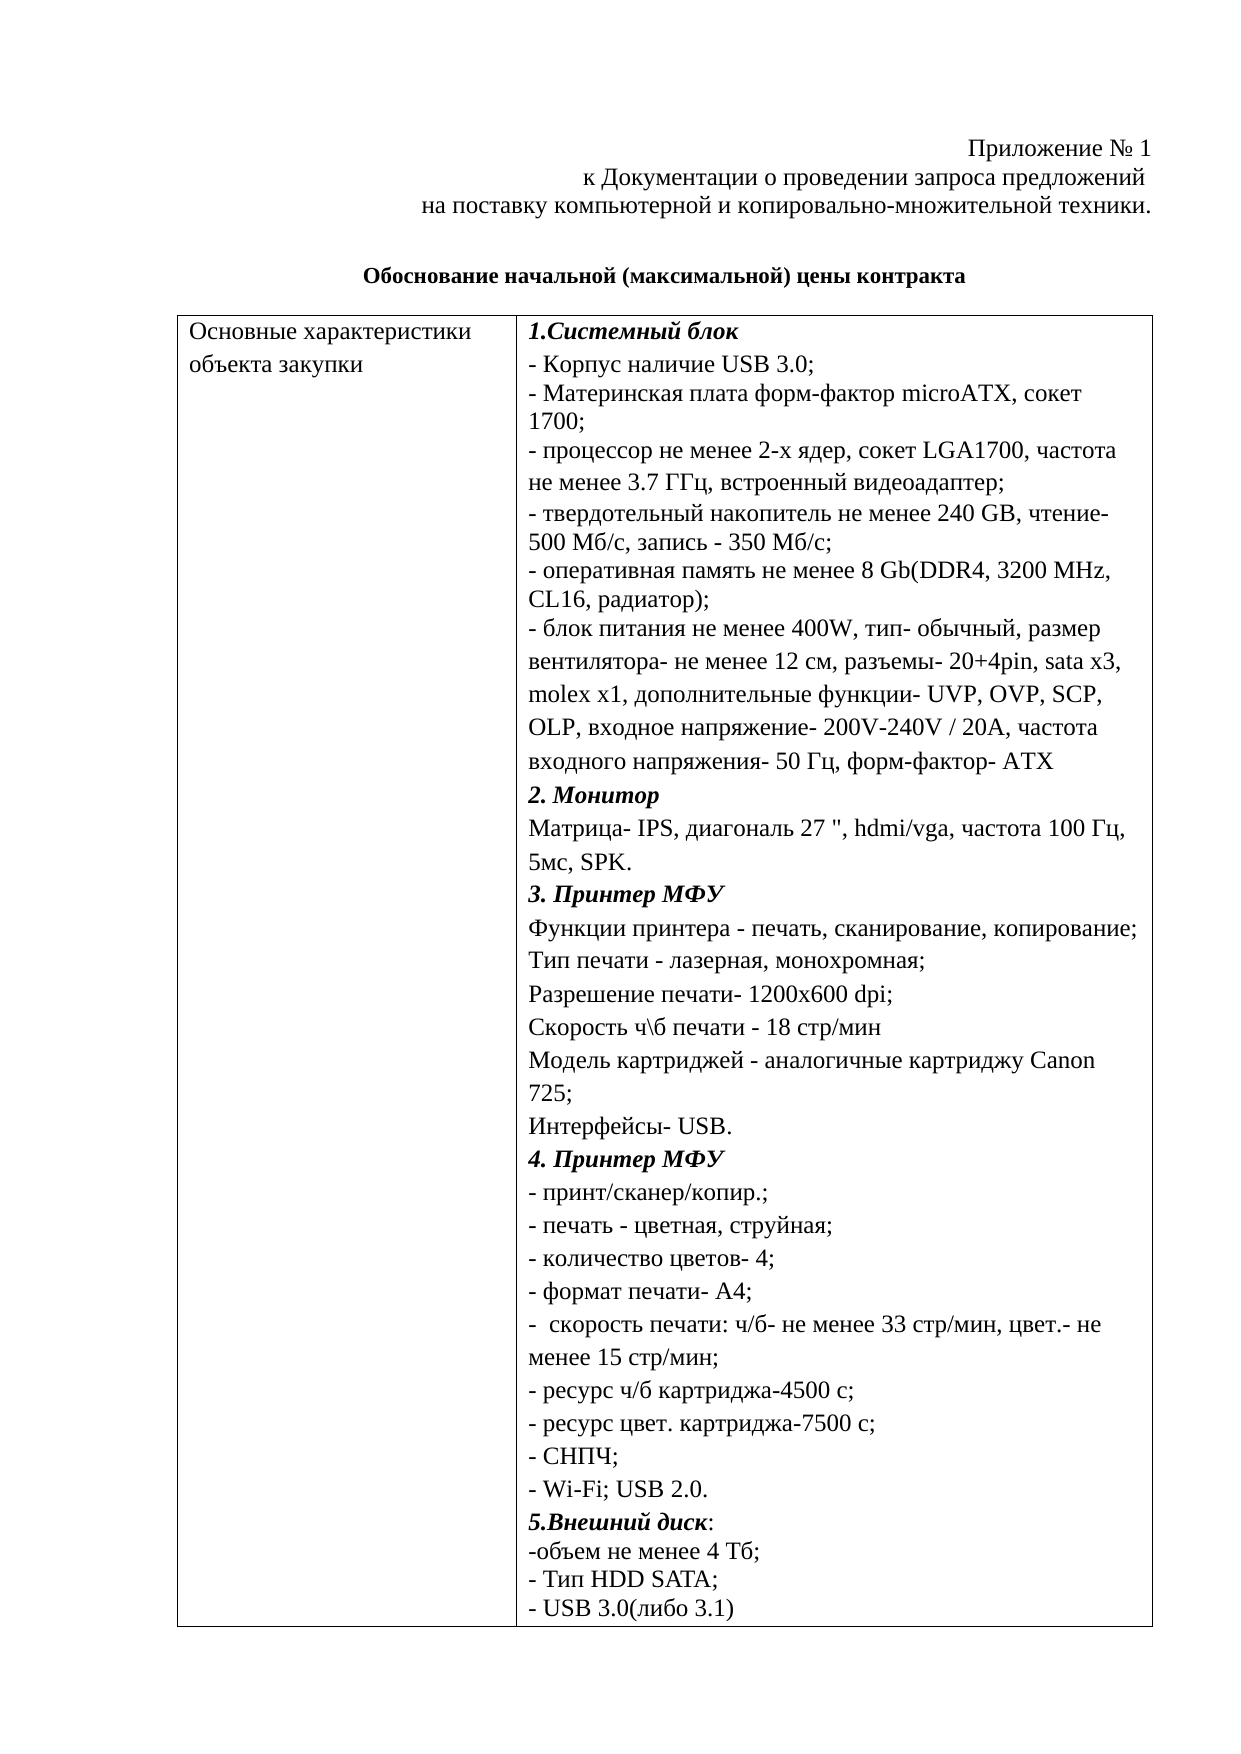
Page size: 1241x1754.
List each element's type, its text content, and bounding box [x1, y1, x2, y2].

text Обоснование начальной (максимальной) цены контракта [177, 262, 1152, 288]
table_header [178, 316, 516, 1626]
text Приложение № 1 [768, 133, 1152, 162]
text к Документации о проведении запроса предложений на поставку компьютерной и копировально-множительной техники. [177, 162, 1152, 219]
